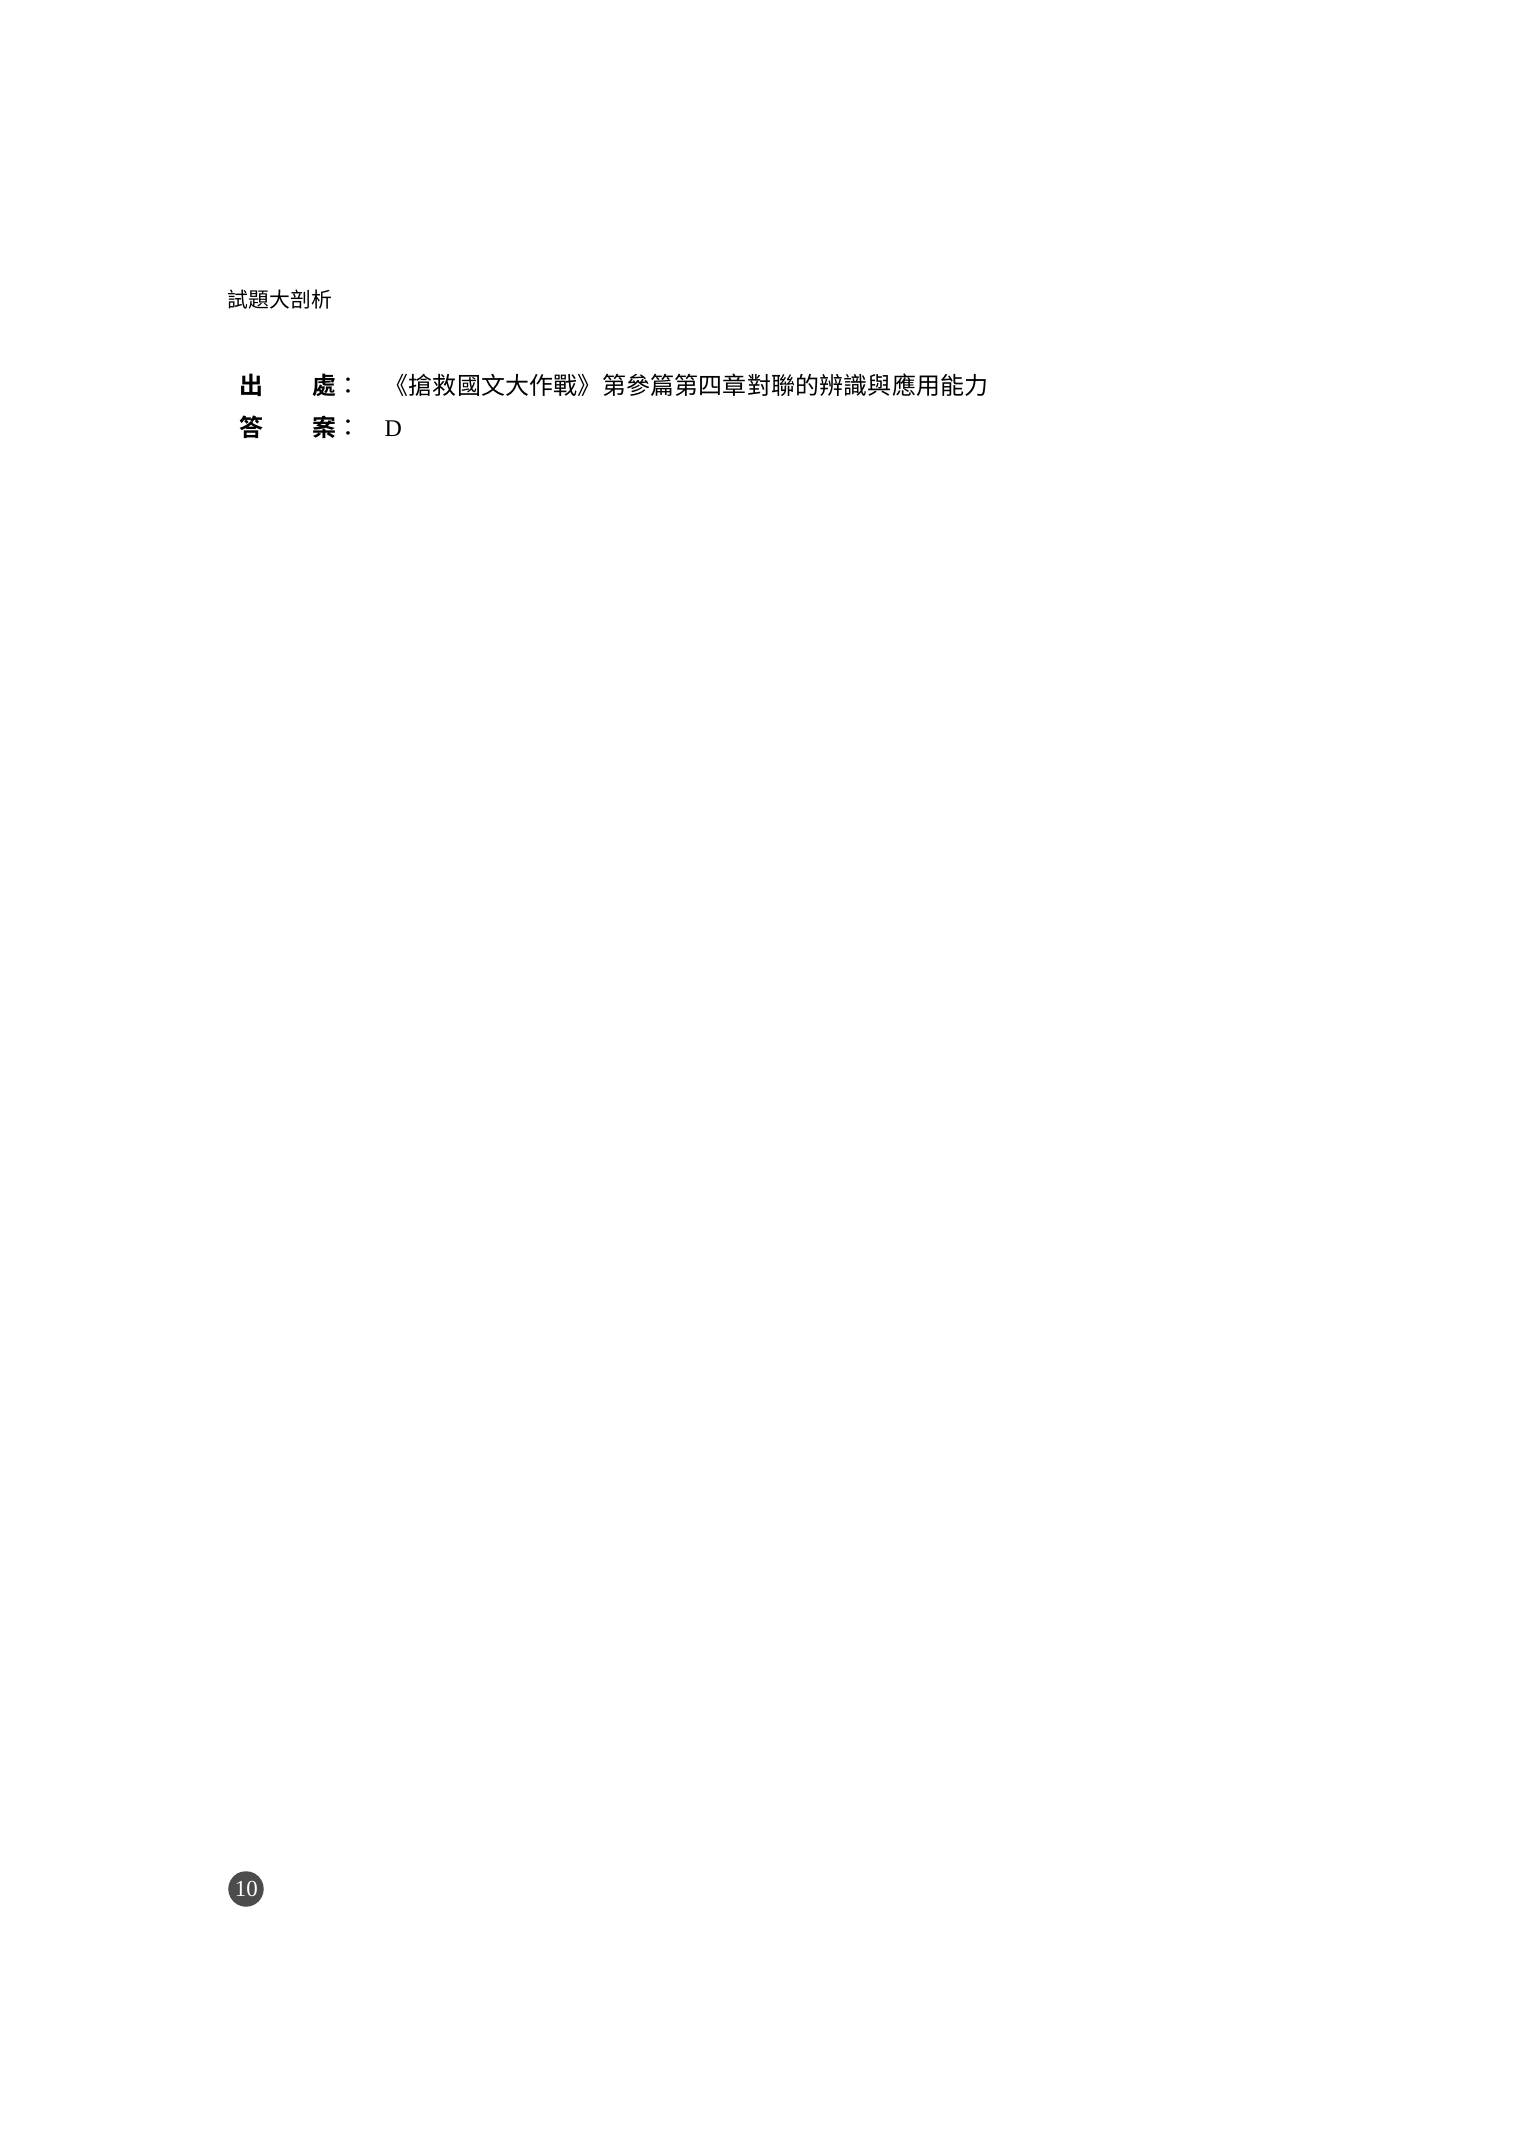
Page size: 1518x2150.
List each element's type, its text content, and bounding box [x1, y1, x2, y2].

text 答 案： D [239, 405, 1278, 447]
text 出 處： 《搶救國文大作戰》第參篇第四章對聯的辨識與應用能力 [239, 363, 1278, 405]
